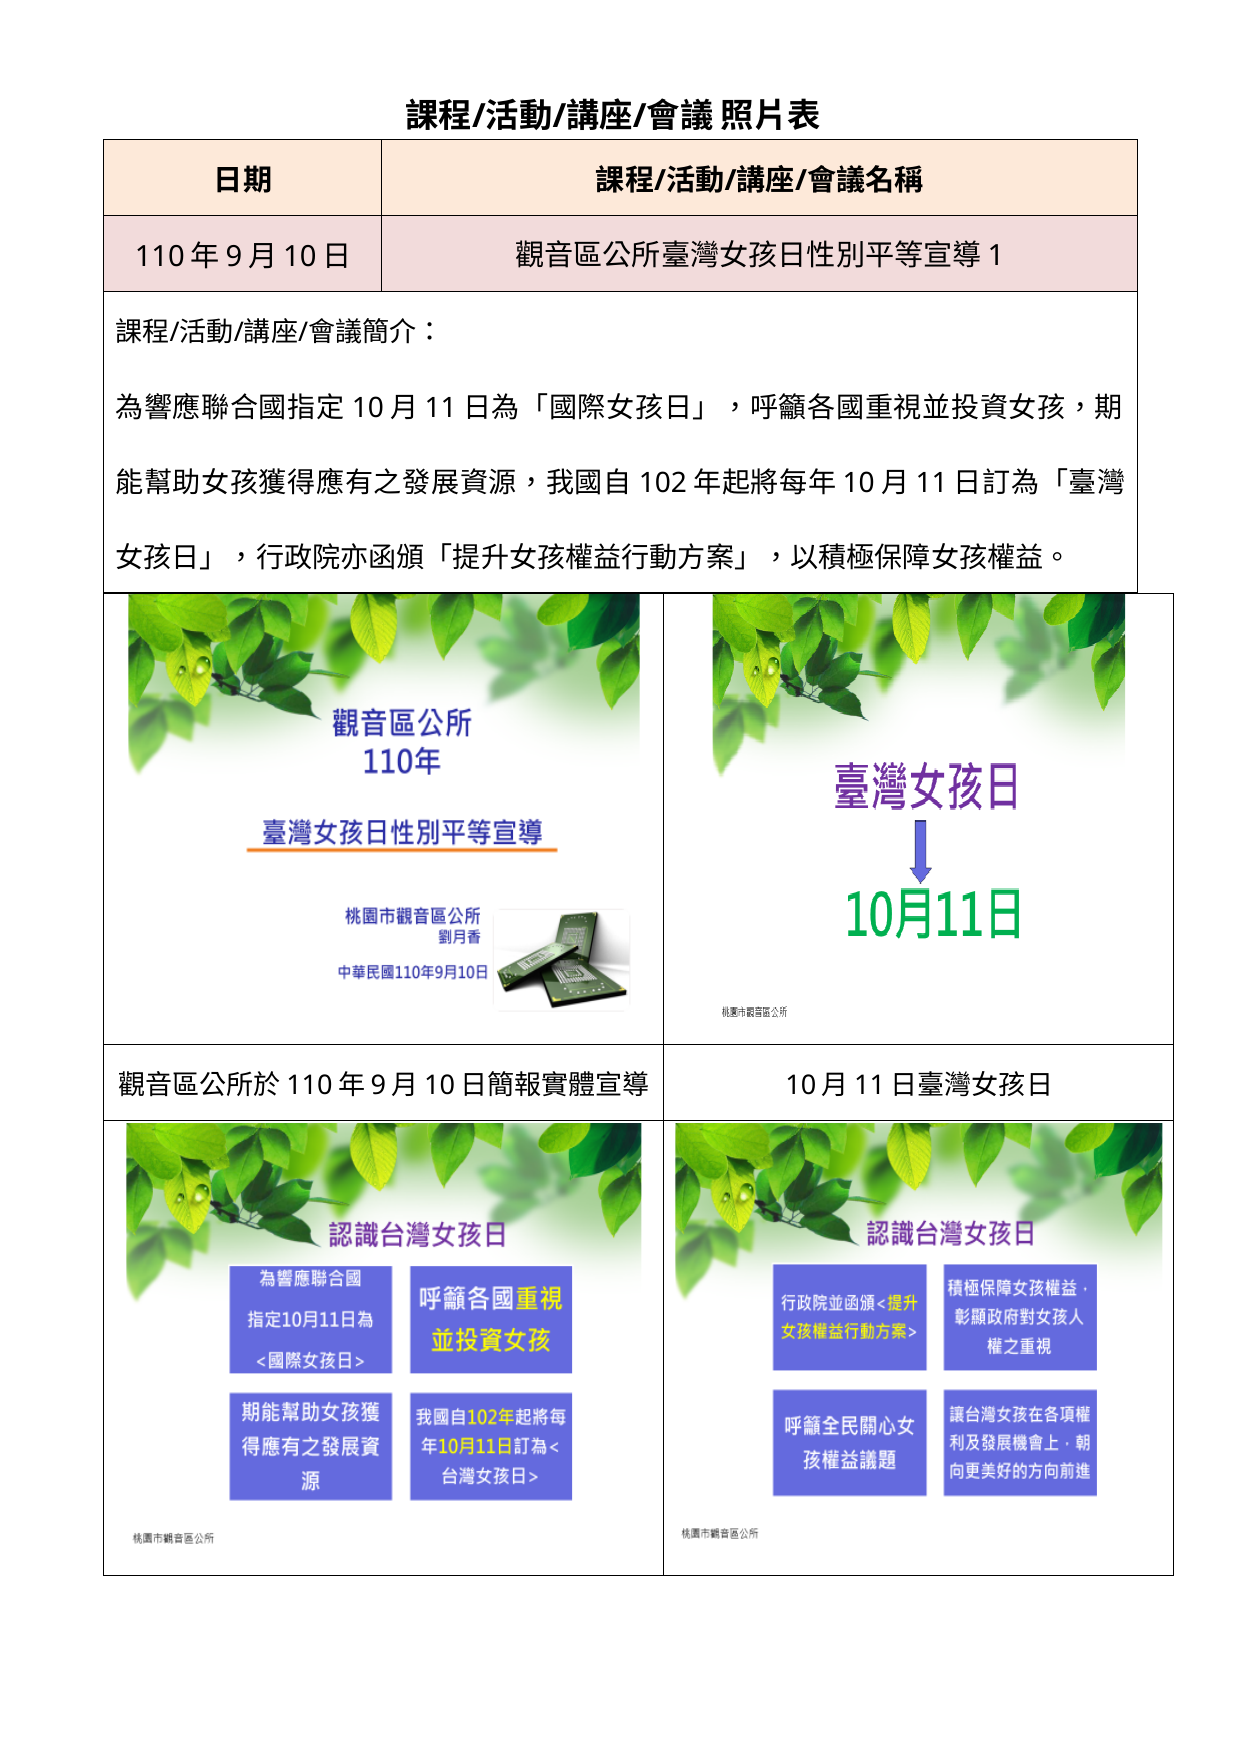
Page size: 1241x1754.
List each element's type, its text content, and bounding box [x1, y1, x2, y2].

table_header [104, 594, 663, 1044]
table_header [664, 594, 1173, 1044]
picture [675, 1123, 1163, 1546]
table_cell [104, 1121, 663, 1575]
table_cell 觀音區公所於110年9月10日簡報實體宣導 [104, 1045, 663, 1120]
picture [128, 594, 640, 1025]
table_header 日期 [104, 140, 381, 215]
table_cell 10月11日臺灣女孩日 [664, 1045, 1173, 1120]
picture [712, 594, 1126, 1031]
table_cell [664, 1121, 1173, 1575]
table_cell 觀音區公所臺灣女孩日性別平等宣導1 [382, 216, 1137, 291]
picture [126, 1123, 642, 1551]
table_cell 課程/活動/講座/會議簡介： 為響應聯合國指定10月11日為「國際女孩日」，呼籲各國重視並投資女孩，期能幫助女孩獲得應有之發展資源，我國自102年起將每年10月11日訂為「臺灣女孩日」，行政院亦函頒「提升女孩權益行動方案」，以積極保障女孩權益。 [104, 292, 1137, 592]
table_cell 110年9月10日 [104, 216, 381, 291]
table_header 課程/活動/講座/會議名稱 [382, 140, 1137, 215]
